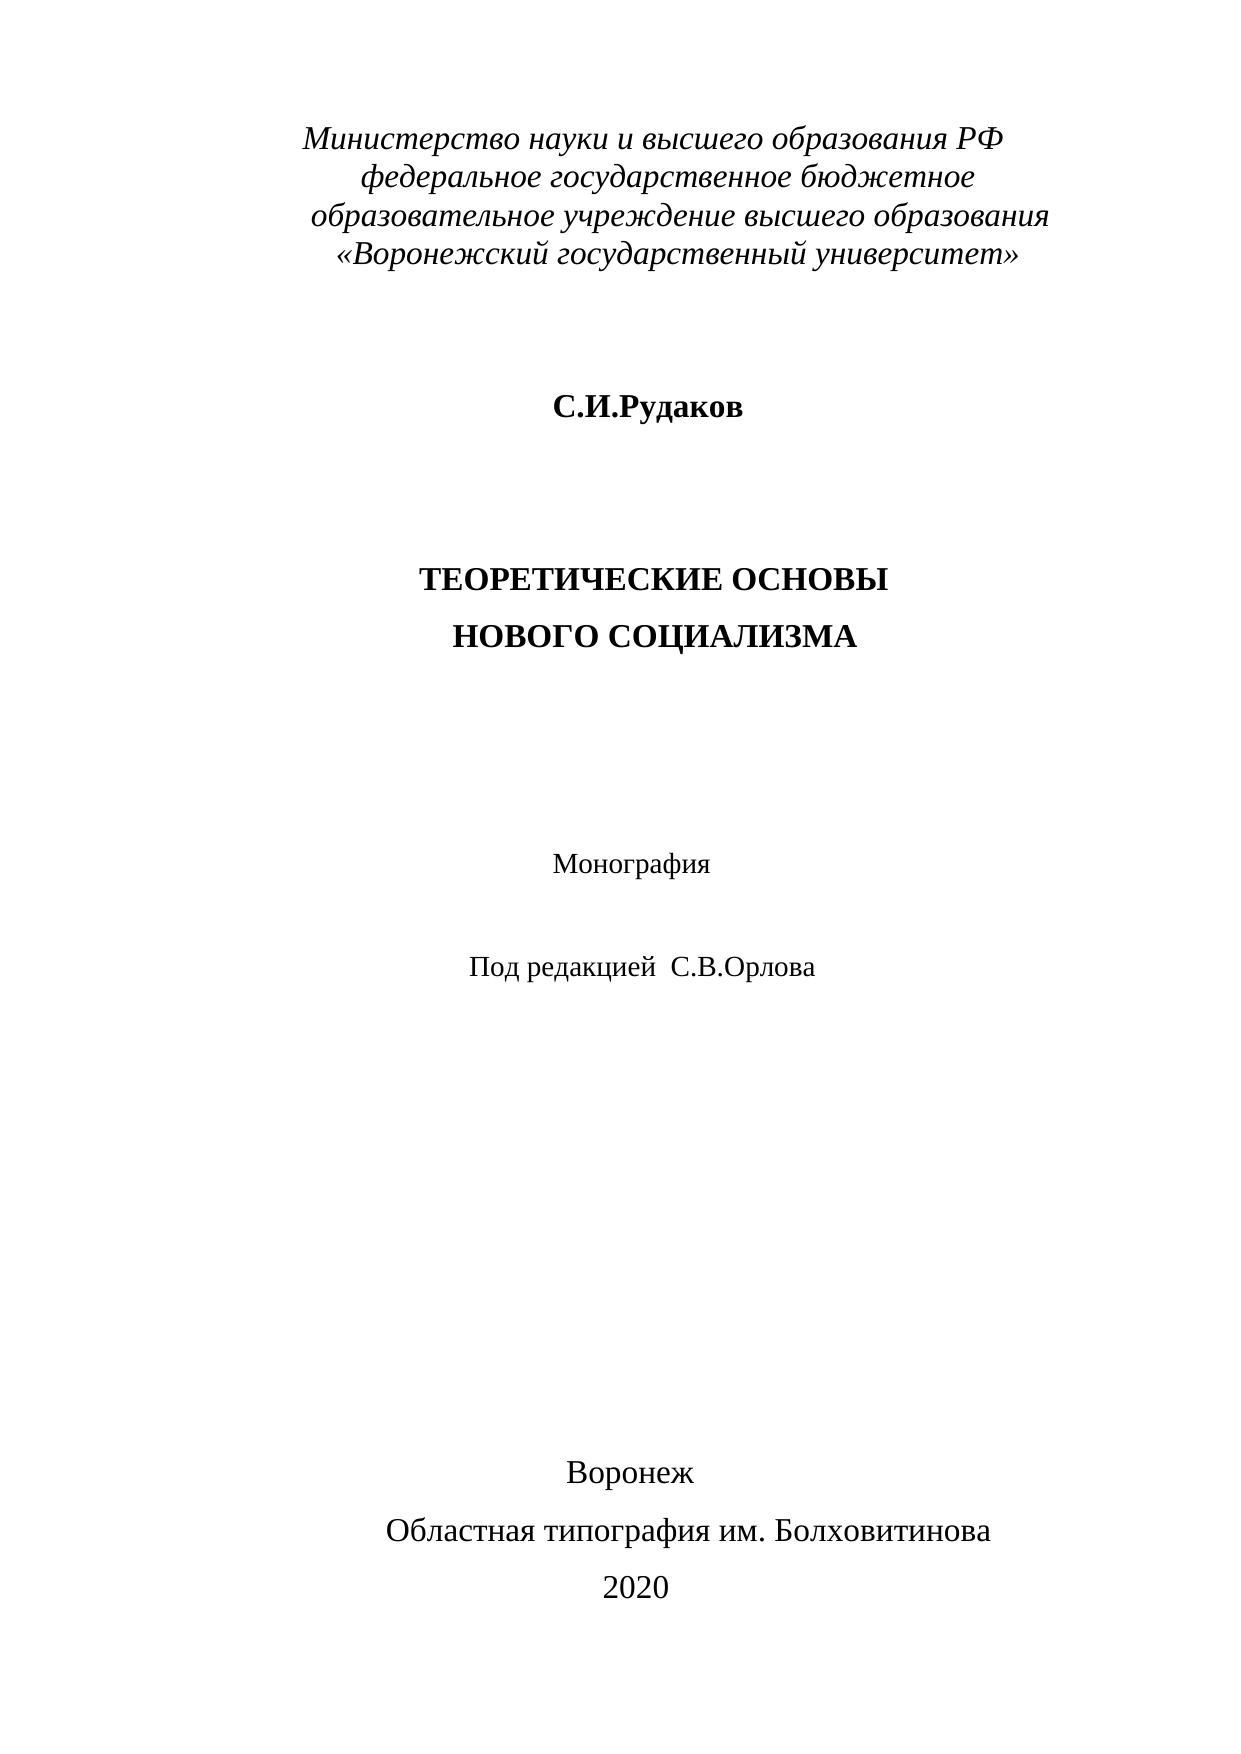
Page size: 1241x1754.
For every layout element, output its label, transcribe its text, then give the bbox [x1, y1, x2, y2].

text Областная типография им. Болховитинова [177, 1510, 1122, 1548]
text Воронеж [177, 1453, 1122, 1491]
text НОВОГО СОЦИАЛИЗМА [177, 616, 1122, 655]
text ТЕОРЕТИЧЕСКИЕ ОСНОВЫ [177, 559, 1122, 597]
text федеральное государственное бюджетное [177, 156, 1122, 195]
text Под редакцией С.В.Орлова [177, 949, 1122, 983]
text «Воронежский государственный университет» [177, 233, 1122, 271]
text образовательное учреждение высшего образования [177, 195, 1122, 233]
text Монография [177, 846, 1122, 880]
text С.И.Рудаков [177, 386, 1122, 425]
text Министерство науки и высшего образования РФ [177, 118, 1122, 156]
text 2020 [177, 1568, 1122, 1606]
